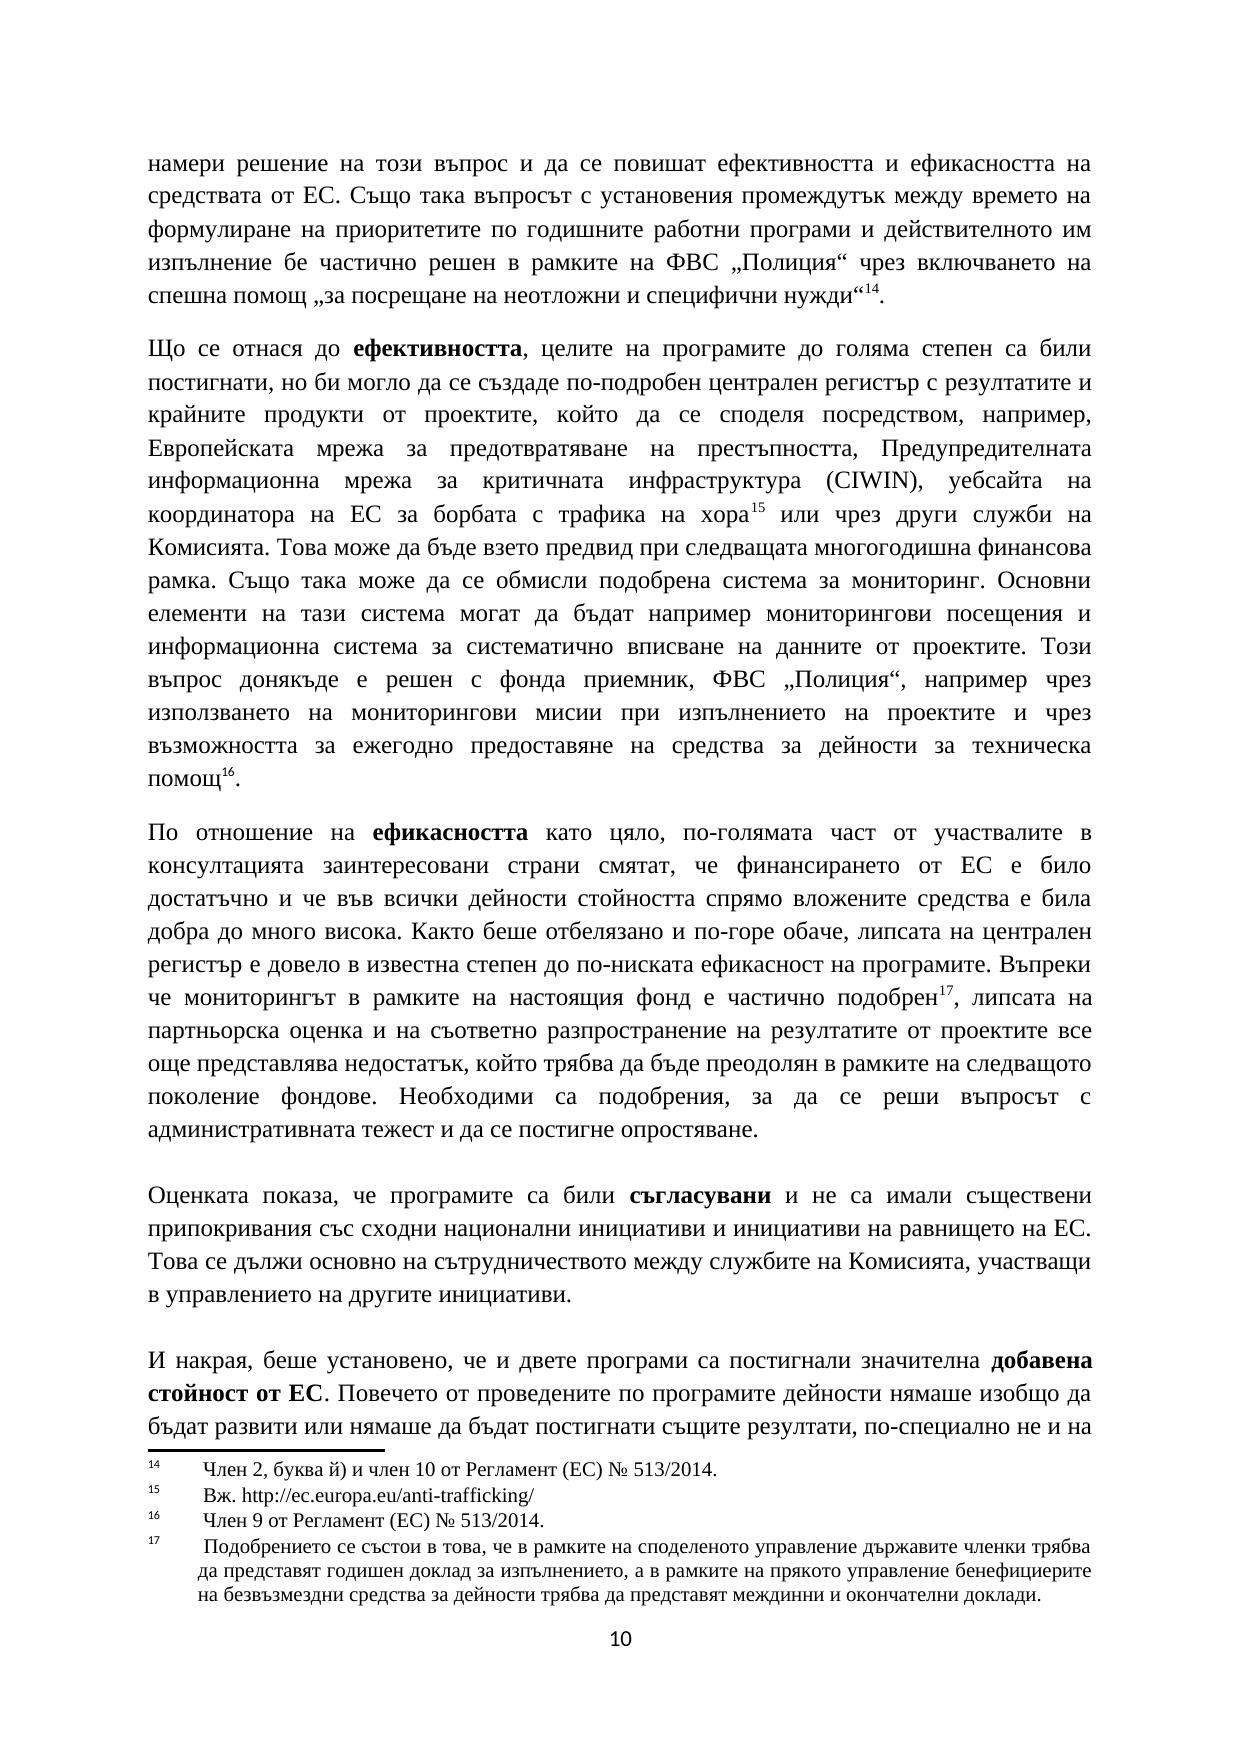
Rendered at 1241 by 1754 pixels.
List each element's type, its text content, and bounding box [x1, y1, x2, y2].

text По отношение на ефикасността като цяло, по-голямата част от участвалите в консултацията заинтересовани страни смятат, че финансирането от ЕС е било достатъчно и че във всички дейности стойността спрямо вложените средства е била добра до много висока. Както беше отбелязано и по-горе обаче, липсата на централен регистър е довело в известна степен до по-ниската ефикасност на програмите. Въпреки че мониторингът в рамките на настоящия фонд е частично подобрен, липсата на партньорска оценка и на съответно разпространение на резултатите от проектите все още представлява недостатък, който трябва да бъде преодолян в рамките на следващото поколение фондове. Необходими са подобрения, за да се реши въпросът с административната тежест и да се постигне опростяване. [148, 817, 1093, 1143]
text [148, 148, 1093, 308]
text Що се отнася до ефективността, целите на програмите до голяма степен са били постигнати, но би могло да се създаде по-подробен централен регистър с резултатите и крайните продукти от проектите, който да се споделя посредством, например, Европейската мрежа за предотвратяване на престъпността, Предупредителната информационна мрежа за критичната инфраструктура (CIWIN), уебсайта на координатора на ЕС за борбата с трафика на хора или чрез други служби на Комисията. Това може да бъде взето предвид при следващата многогодишна финансова рамка. Също така може да се обмисли подобрена система за мониторинг. Основни елементи на тази система могат да бъдат например мониторингови посещения и информационна система за систематично вписване на данните от проектите. Този въпрос донякъде е решен с фонда приемник, ФВС „Полиция“, например чрез използването на мониторингови мисии при изпълнението на проектите и чрез възможността за ежегодно предоставяне на средства за дейности за техническа помощ. [148, 333, 1093, 792]
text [148, 1345, 1093, 1440]
text Оценката показа, че програмите са били съгласувани и не са имали съществени припокривания със сходни национални инициативи и инициативи на равнището на ЕС. Това се дължи основно на сътрудничеството между службите на Комисията, участващи в управлението на другите инициативи. [148, 1180, 1093, 1308]
